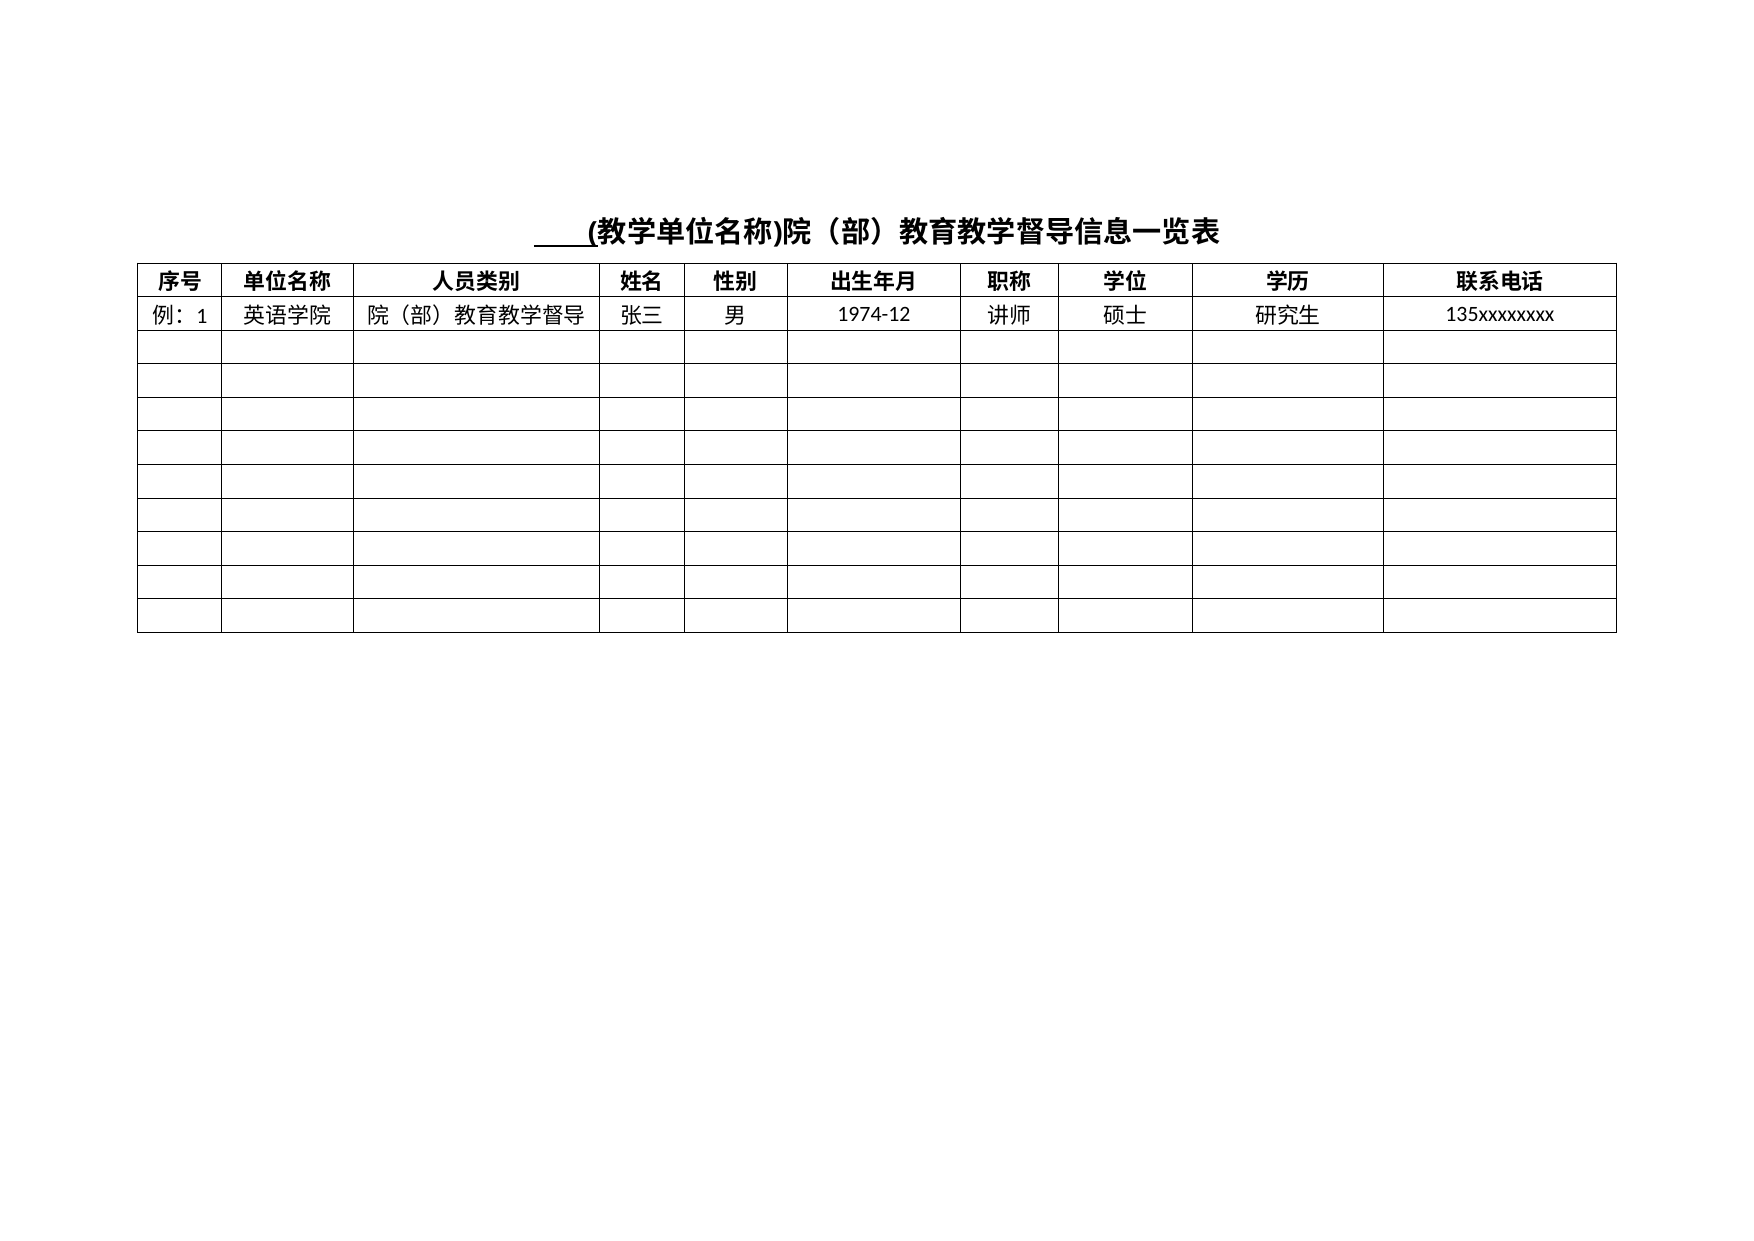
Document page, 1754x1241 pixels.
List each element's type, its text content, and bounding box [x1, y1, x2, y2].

table_cell [354, 398, 599, 430]
table_cell [1059, 465, 1192, 497]
table_cell [685, 331, 787, 363]
table_cell [685, 398, 787, 430]
table_cell [1059, 364, 1192, 397]
table_cell [788, 566, 960, 598]
table_cell [685, 499, 787, 531]
table_cell [600, 465, 684, 497]
table_cell [600, 331, 684, 363]
table_cell [961, 566, 1058, 598]
table_header 学位 [1059, 264, 1192, 296]
table_cell [600, 532, 684, 564]
table_cell [1384, 431, 1616, 464]
table_header 单位名称 [222, 264, 353, 296]
table_cell [788, 532, 960, 564]
text (教学单位名称)院（部）教育教学督导信息一览表 [150, 198, 1604, 263]
table_cell [1059, 532, 1192, 564]
table_cell [788, 331, 960, 363]
table_cell [685, 532, 787, 564]
table_cell [222, 566, 353, 598]
table_cell [222, 499, 353, 531]
table_cell 硕士 [1059, 297, 1192, 330]
table_cell [354, 599, 599, 632]
table_cell 男 [685, 297, 787, 330]
table_cell [222, 364, 353, 397]
table_cell [222, 331, 353, 363]
table_cell [1384, 499, 1616, 531]
table_cell [788, 364, 960, 397]
table_cell [138, 499, 221, 531]
table_cell [600, 566, 684, 598]
table_cell [1384, 532, 1616, 564]
table_cell [354, 499, 599, 531]
table_header 姓名 [600, 264, 684, 296]
table_cell [961, 599, 1058, 632]
table_cell [1384, 364, 1616, 397]
table_cell [1193, 398, 1383, 430]
table_cell [1193, 431, 1383, 464]
table_cell [1193, 566, 1383, 598]
table_header 联系电话 [1384, 264, 1616, 296]
table_cell [1193, 532, 1383, 564]
table_cell [600, 398, 684, 430]
table_cell [1059, 398, 1192, 430]
table_cell [685, 431, 787, 464]
table_cell [961, 331, 1058, 363]
table_cell [354, 364, 599, 397]
table_cell [138, 364, 221, 397]
table_cell 研究生 [1193, 297, 1383, 330]
table_cell [788, 398, 960, 430]
table_cell [222, 532, 353, 564]
table_cell [1384, 566, 1616, 598]
table_cell [1384, 331, 1616, 363]
table_header 序号 [138, 264, 221, 296]
table_cell [600, 431, 684, 464]
table_cell [354, 465, 599, 497]
table_cell [138, 532, 221, 564]
table_cell 1974-12 [788, 297, 960, 330]
table_cell [788, 431, 960, 464]
table_header 学历 [1193, 264, 1383, 296]
table_cell [1059, 431, 1192, 464]
table_cell [600, 599, 684, 632]
table_cell 讲师 [961, 297, 1058, 330]
table_cell [222, 398, 353, 430]
table_header 性别 [685, 264, 787, 296]
table_cell [1193, 331, 1383, 363]
table_cell [1193, 364, 1383, 397]
table_cell [138, 431, 221, 464]
table_cell [138, 398, 221, 430]
table_cell [1193, 465, 1383, 497]
table_cell 例：1 [138, 297, 221, 330]
table_cell [961, 465, 1058, 497]
table_cell 135xxxxxxxx [1384, 297, 1616, 330]
table_cell [961, 431, 1058, 464]
table_cell [961, 532, 1058, 564]
table_header 人员类别 [354, 264, 599, 296]
table_cell [1193, 499, 1383, 531]
table_cell [788, 465, 960, 497]
table_cell [222, 431, 353, 464]
table_cell [961, 398, 1058, 430]
table_cell [138, 465, 221, 497]
table_cell [222, 599, 353, 632]
table_cell [788, 599, 960, 632]
table_cell [1384, 465, 1616, 497]
table_cell [600, 499, 684, 531]
table_cell [354, 431, 599, 464]
table_cell [600, 364, 684, 397]
table_header 出生年月 [788, 264, 960, 296]
table_cell [685, 465, 787, 497]
table_cell [138, 331, 221, 363]
table_cell 英语学院 [222, 297, 353, 330]
table_cell [354, 532, 599, 564]
table_cell [138, 599, 221, 632]
table_cell [354, 566, 599, 598]
table_cell [685, 364, 787, 397]
table_cell [961, 364, 1058, 397]
table_header 职称 [961, 264, 1058, 296]
table_cell [138, 566, 221, 598]
table_cell [1059, 499, 1192, 531]
table_cell 院（部）教育教学督导 [354, 297, 599, 330]
table_cell [354, 331, 599, 363]
table_cell [1059, 599, 1192, 632]
table_cell [1059, 566, 1192, 598]
table_cell [222, 465, 353, 497]
table_cell [961, 499, 1058, 531]
table_cell [788, 499, 960, 531]
table_cell [685, 566, 787, 598]
table_cell [1384, 398, 1616, 430]
table_cell [1193, 599, 1383, 632]
table_cell [1059, 331, 1192, 363]
table_cell [1384, 599, 1616, 632]
table_cell 张三 [600, 297, 684, 330]
table_cell [685, 599, 787, 632]
